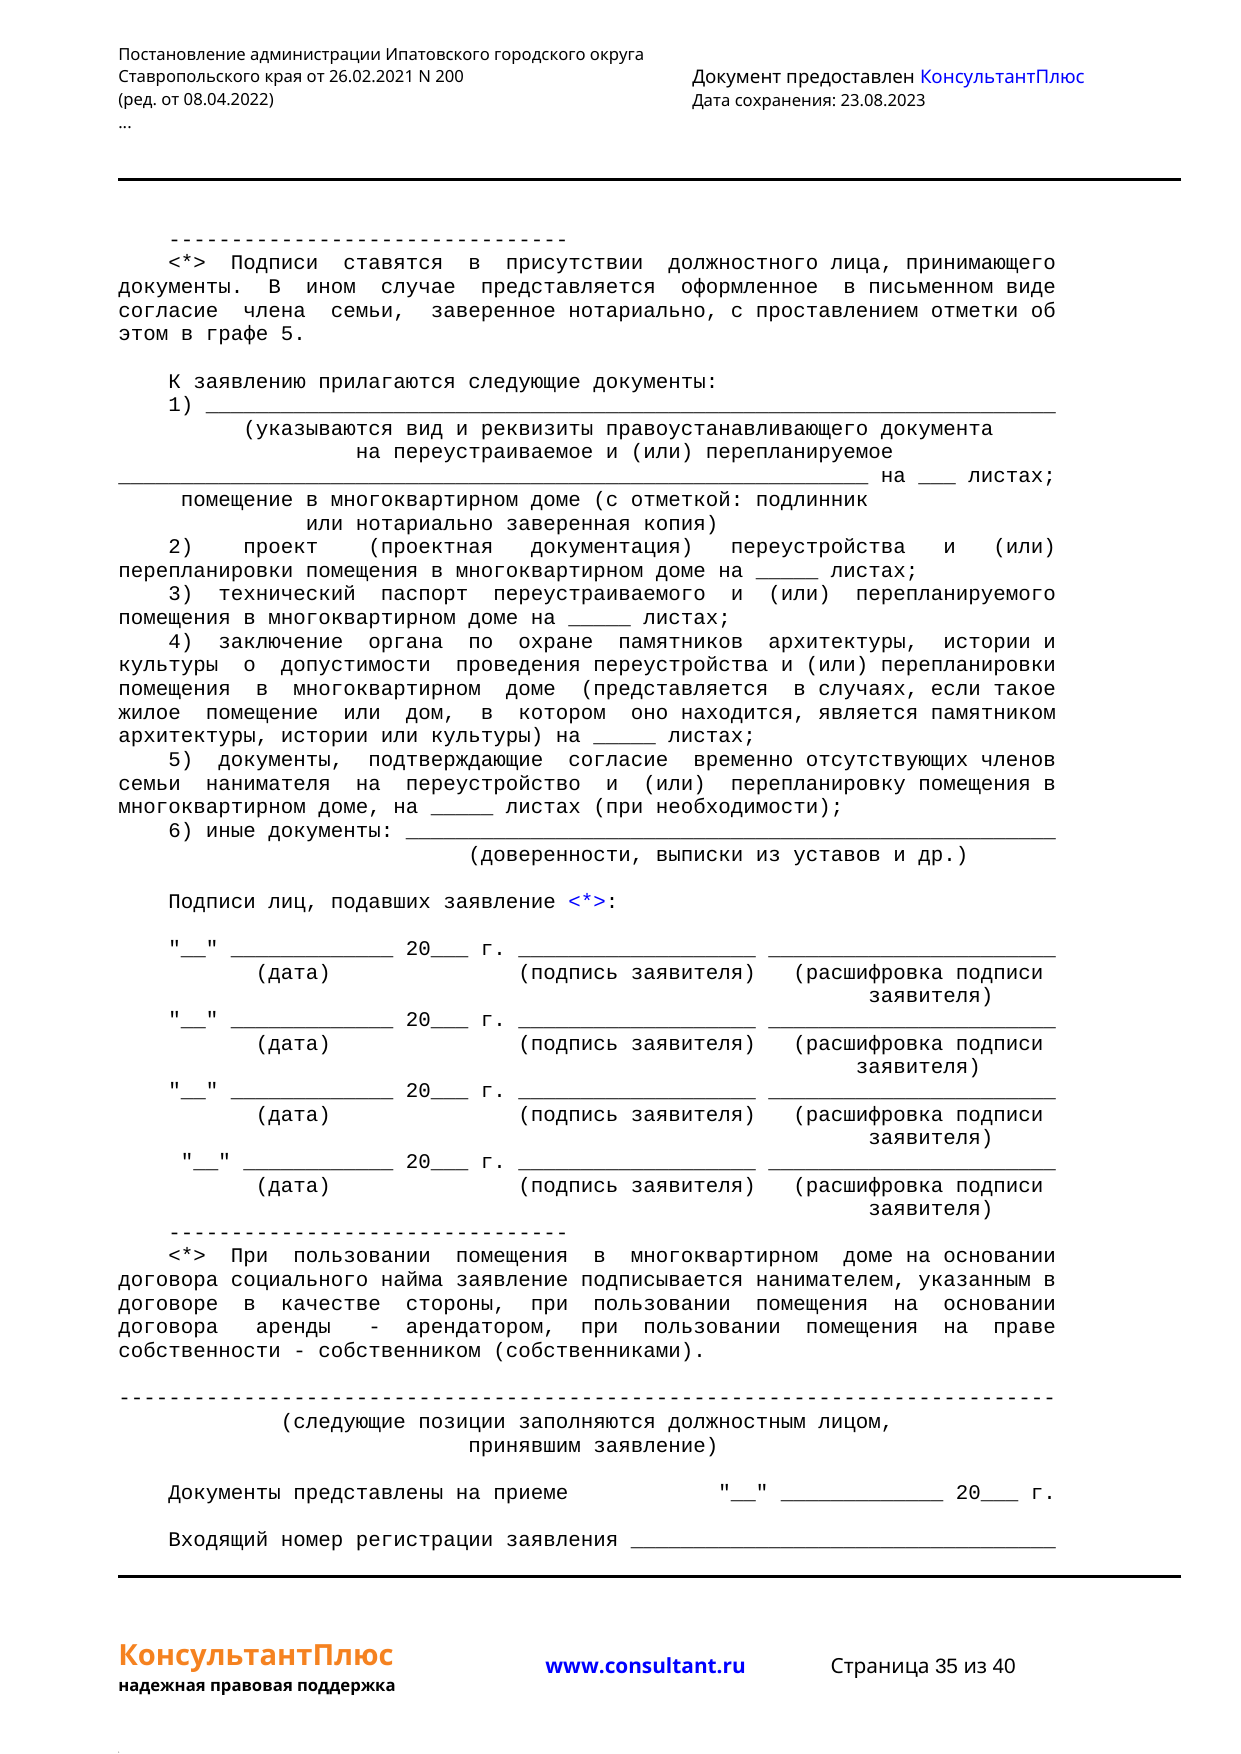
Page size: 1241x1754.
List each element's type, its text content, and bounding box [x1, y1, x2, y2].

text перепланировки помещения в многоквартирном доме на _____ листах; [118, 560, 1181, 583]
text (доверенности, выписки из уставов и др.) [118, 843, 1181, 867]
text архитектуры, истории или культуры) на _____ листах; [118, 725, 1181, 749]
text собственности - собственником (собственниками). [118, 1340, 1181, 1364]
text заявителя) [118, 985, 1181, 1009]
text помещения в многоквартирном доме на _____ листах; [118, 607, 1181, 631]
text договора аренды - арендатором, при пользовании помещения на праве [118, 1316, 1181, 1340]
text Входящий номер регистрации заявления __________________________________ [118, 1529, 1181, 1553]
text (следующие позиции заполняются должностным лицом, [118, 1411, 1181, 1435]
text (дата) (подпись заявителя) (расшифровка подписи [118, 1174, 1181, 1198]
text 5) документы, подтверждающие согласие временно отсутствующих членов [118, 749, 1181, 773]
text 4) заключение органа по охране памятников архитектуры, истории и [118, 631, 1181, 654]
text -------------------------------- [118, 1222, 1181, 1246]
text согласие члена семьи, заверенное нотариально, с проставлением отметки об [118, 300, 1181, 323]
text 2) проект (проектная документация) переустройства и (или) [118, 536, 1181, 560]
text 6) иные документы: ____________________________________________________ [118, 820, 1181, 843]
text культуры о допустимости проведения переустройства и (или) перепланировки [118, 654, 1181, 678]
text жилое помещение или дом, в котором оно находится, является памятником [118, 702, 1181, 725]
text "__" _____________ 20___ г. ___________________ _______________________ [118, 938, 1181, 962]
text или нотариально заверенная копия) [118, 512, 1181, 536]
text семьи нанимателя на переустройство и (или) перепланировку помещения в [118, 773, 1181, 796]
text <*> При пользовании помещения в многоквартирном доме на основании [118, 1246, 1181, 1269]
text многоквартирном доме, на _____ листах (при необходимости); [118, 796, 1181, 820]
text <*> Подписи ставятся в присутствии должностного лица, принимающего [118, 252, 1181, 276]
text договоре в качестве стороны, при пользовании помещения на основании [118, 1293, 1181, 1316]
text (дата) (подпись заявителя) (расшифровка подписи [118, 1033, 1181, 1056]
text К заявлению прилагаются следующие документы: [118, 371, 1181, 394]
text Документы представлены на приеме "__" _____________ 20___ г. [118, 1482, 1181, 1506]
text ____________________________________________________________ на ___ листах; [118, 465, 1181, 489]
text "__" ____________ 20___ г. ___________________ _______________________ [118, 1151, 1181, 1174]
text (указываются вид и реквизиты правоустанавливающего документа [118, 418, 1181, 442]
text помещения в многоквартирном доме (представляется в случаях, если такое [118, 678, 1181, 702]
text принявшим заявление) [118, 1435, 1181, 1458]
text этом в графе 5. [118, 323, 1181, 347]
text заявителя) [118, 1127, 1181, 1151]
text 1) ____________________________________________________________________ [118, 394, 1181, 418]
text заявителя) [118, 1198, 1181, 1222]
text документы. В ином случае представляется оформленное в письменном виде [118, 276, 1181, 300]
text -------------------------------- [118, 229, 1181, 252]
text --------------------------------------------------------------------------- [118, 1387, 1181, 1411]
text (дата) (подпись заявителя) (расшифровка подписи [118, 1104, 1181, 1127]
text помещение в многоквартирном доме (с отметкой: подлинник [118, 489, 1181, 512]
text 3) технический паспорт переустраиваемого и (или) перепланируемого [118, 583, 1181, 607]
text заявителя) [118, 1056, 1181, 1080]
text (дата) (подпись заявителя) (расшифровка подписи [118, 962, 1181, 985]
text на переустраиваемое и (или) перепланируемое [118, 442, 1181, 465]
text договора социального найма заявление подписывается нанимателем, указанным в [118, 1269, 1181, 1293]
text "__" _____________ 20___ г. ___________________ _______________________ [118, 1080, 1181, 1104]
text Подписи лиц, подавших заявление <*>: [118, 891, 1181, 914]
text "__" _____________ 20___ г. ___________________ _______________________ [118, 1009, 1181, 1033]
